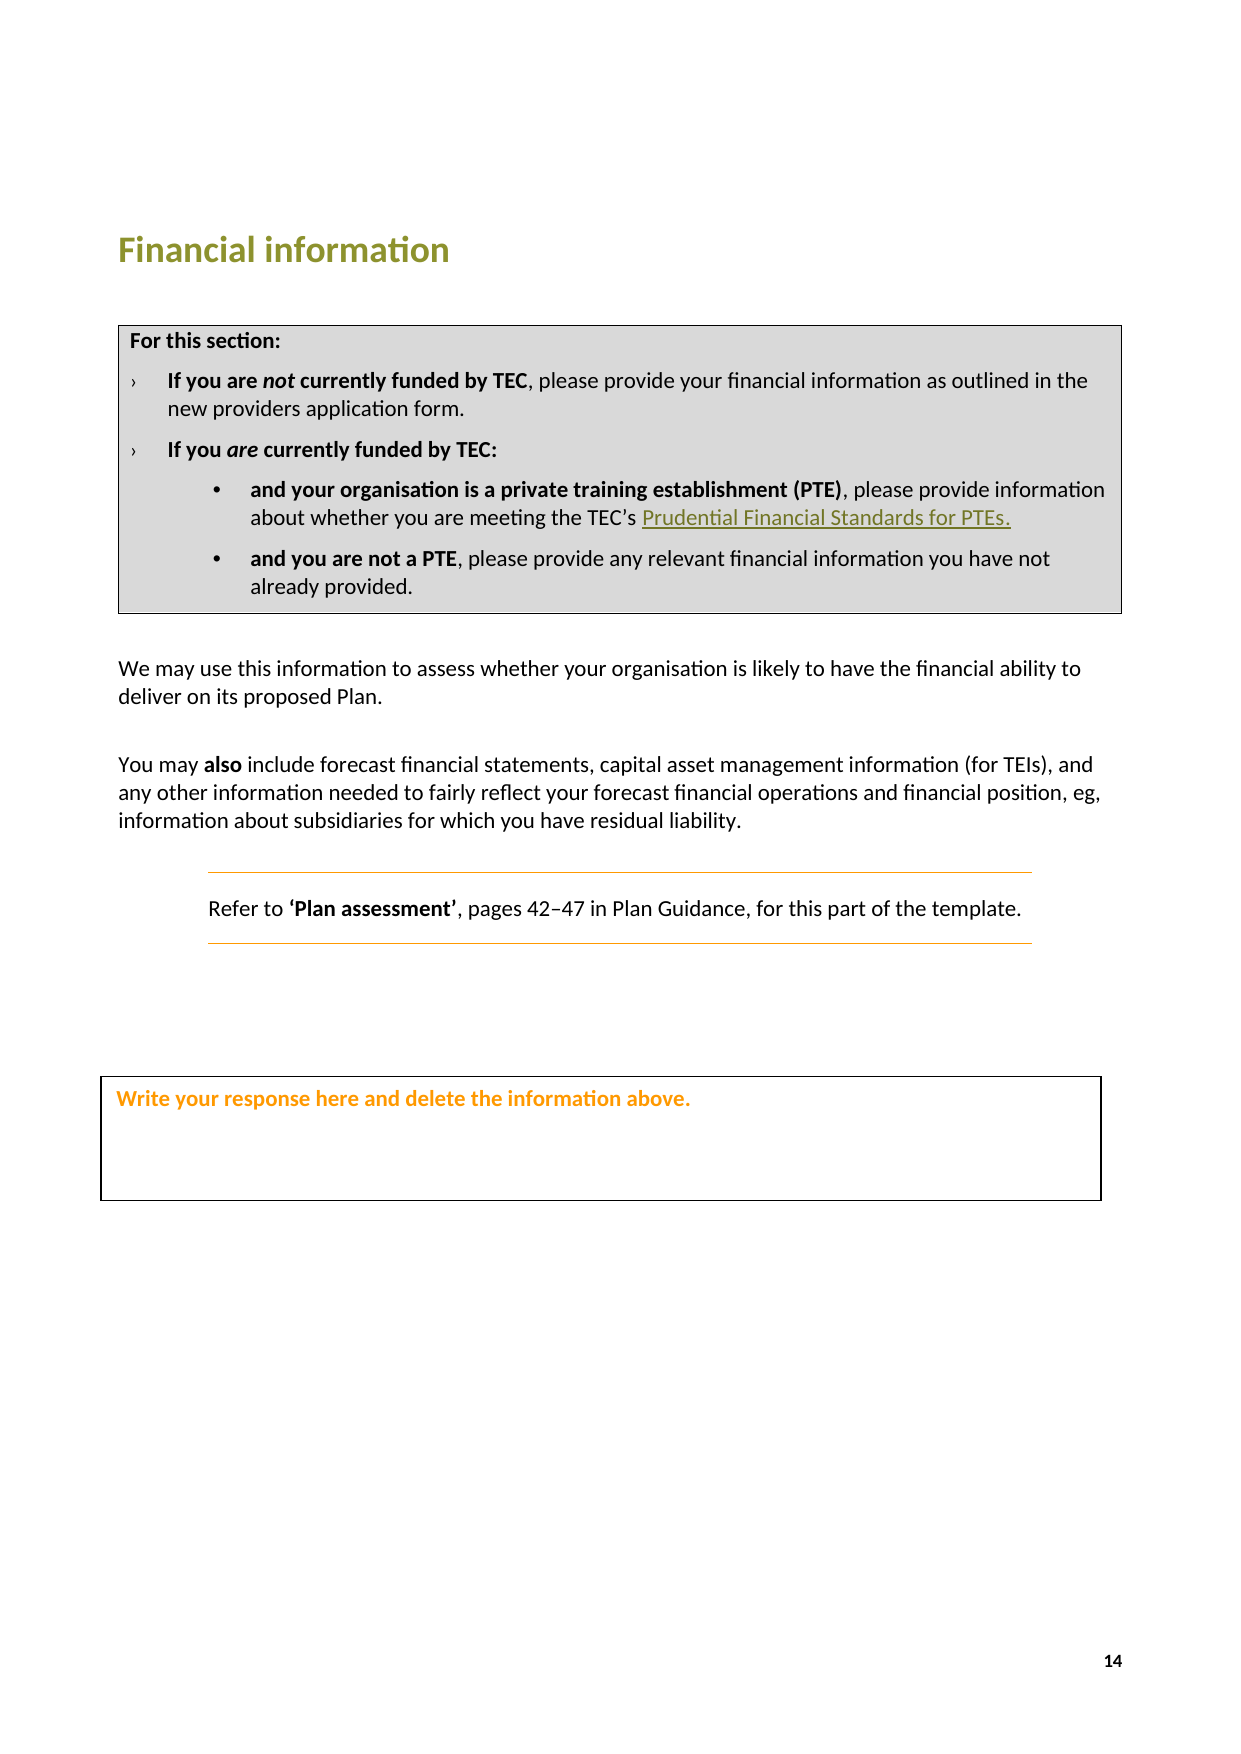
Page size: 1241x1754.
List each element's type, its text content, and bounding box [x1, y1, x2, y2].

list You may also include forecast financial statements, capital asset management information (for TEIs), and any other information needed to fairly reflect your forecast financial operations and financial position, eg, information about subsidiaries for which you have residual liability. [118, 751, 1122, 834]
table_header For this section: If you are not currently funded by TEC, please provide your financial information as outlined in the new providers application form. If you are currently funded by TEC: and your organisation is a private training establishment (PTE), please provide information about whether you are meeting the TEC’s Prudential Financial Standards for PTEs. and you are not a PTE, please provide any relevant financial information you have not already provided. [119, 326, 1121, 612]
text Refer to ‘Plan assessment’, pages 42–47 in Plan Guidance, for this part of the template. [208, 873, 1032, 943]
list We may use this information to assess whether your organisation is likely to have the financial ability to deliver on its proposed Plan. [118, 654, 1122, 738]
subtitle Financial information [118, 226, 1122, 272]
